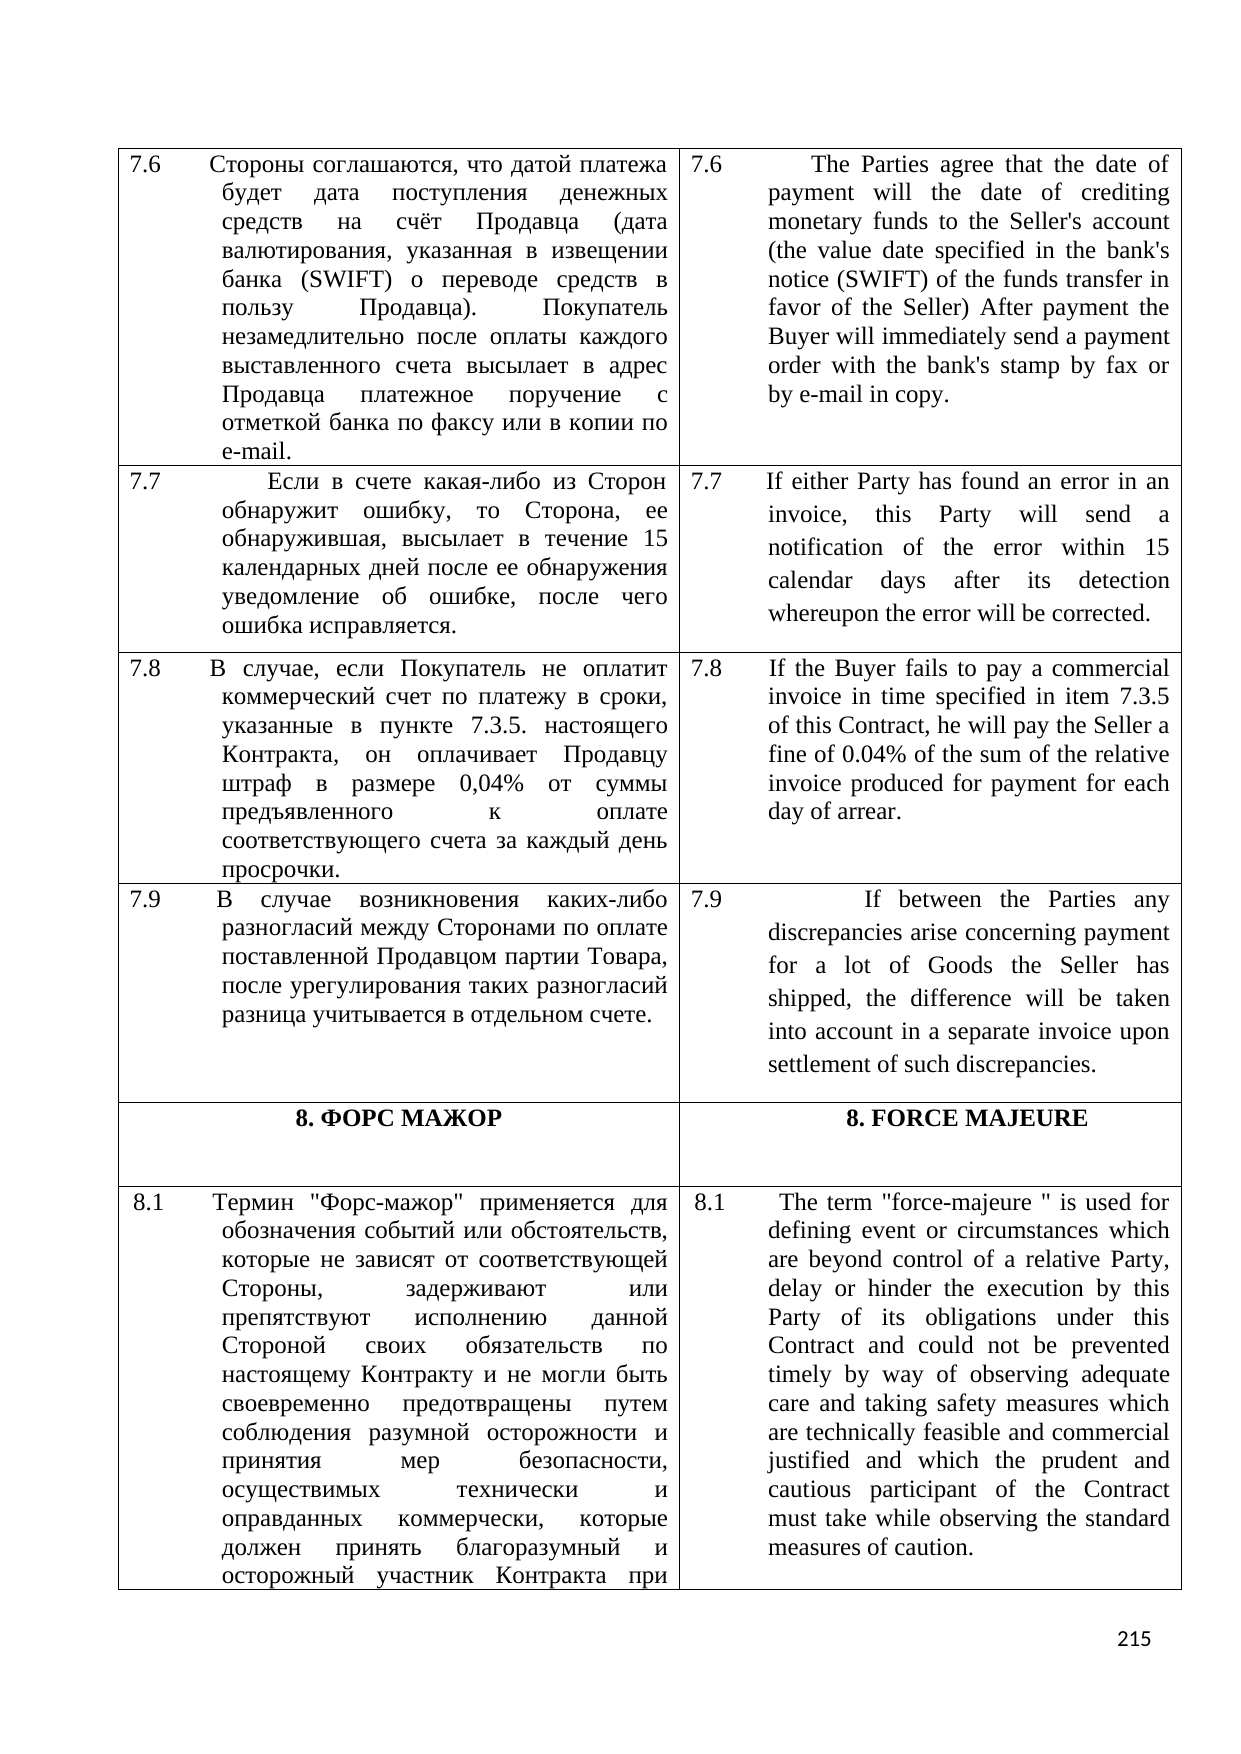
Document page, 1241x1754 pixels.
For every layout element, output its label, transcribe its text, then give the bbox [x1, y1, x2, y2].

table_cell 8. FORCE MAJEURE [680, 1103, 1181, 1186]
table_cell 8. ФОРС МАЖОР [119, 1103, 679, 1186]
table_cell 7.8 В случае, если Покупатель не оплатит коммерческий счет по платежу в сроки, указанные в пункте 7.3.5. настоящего Контракта, он оплачивает Продавцу штраф в размере 0,04% от суммы предъявленного к оплате соответствующего счета за каждый день просрочки. [119, 653, 679, 883]
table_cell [119, 1187, 679, 1589]
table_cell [680, 1187, 1181, 1589]
table_cell 7.7 If either Party has found an error in an invoice, this Party will send a notification of the error within 15 calendar days after its detection whereupon the error will be corrected. [680, 466, 1181, 652]
table_cell 7.6 The Parties agree that the date of payment will the date of crediting monetary funds to the Seller's account (the value date specified in the bank's notice (SWIFT) of the funds transfer in favor of the Seller) After payment the Buyer will immediately send a payment order with the bank's stamp by fax or by e-mail in copy. [680, 149, 1181, 465]
table_cell 7.6 Стороны соглашаются, что датой платежа будет дата поступления денежных средств на счёт Продавца (дата валютирования, указанная в извещении банка (SWIFT) о переводе средств в пользу Продавца). Покупатель незамедлительно после оплаты каждого выставленного счета высылает в адрес Продавца платежное поручение с отметкой банка по факсу или в копии по e-mail. [119, 149, 679, 465]
table_cell 7.9 В случае возникновения каких-либо разногласий между Сторонами по оплате поставленной Продавцом партии Товара, после урегулирования таких разногласий разница учитывается в отдельном счете. [119, 884, 679, 1102]
table_cell 7.8 If the Buyer fails to pay a commercial invoice in time specified in item 7.3.5 of this Contract, he will pay the Seller a fine of 0.04% of the sum of the relative invoice produced for payment for each day of arrear. [680, 653, 1181, 883]
table_cell 7.7 Если в счете какая-либо из Сторон обнаружит ошибку, то Сторона, ее обнаружившая, высылает в течение 15 календарных дней после ее обнаружения уведомление об ошибке, после чего ошибка исправляется. [119, 466, 679, 652]
table_cell 7.9 If between the Parties any discrepancies arise concerning payment for a lot of Goods the Seller has shipped, the difference will be taken into account in a separate invoice upon settlement of such discrepancies. [680, 884, 1181, 1102]
